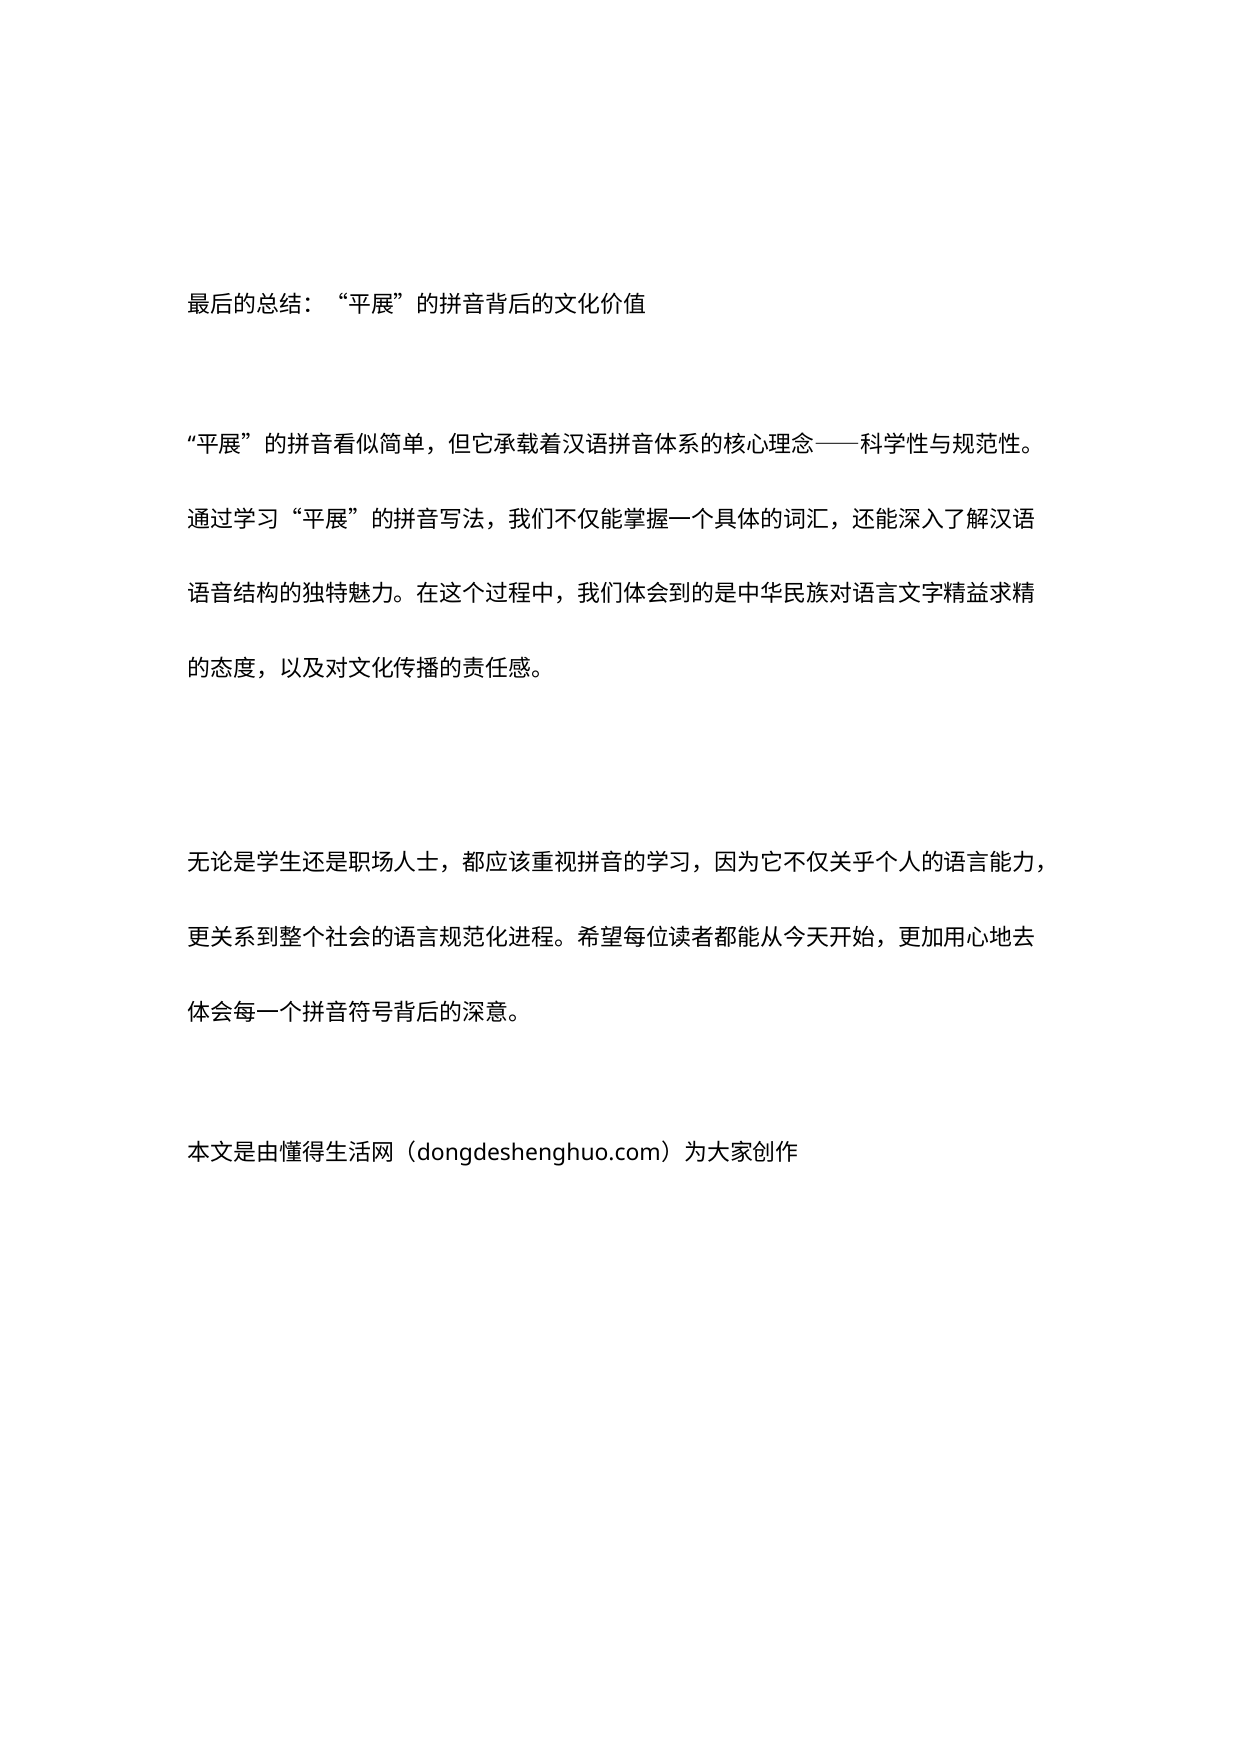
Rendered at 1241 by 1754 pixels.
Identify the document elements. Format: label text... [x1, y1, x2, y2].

text 最后的总结：“平展”的拼音背后的文化价值 [187, 270, 1053, 335]
text 无论是学生还是职场人士，都应该重视拼音的学习，因为它不仅关乎个人的语言能力，更关系到整个社会的语言规范化进程。希望每位读者都能从今天开始，更加用心地去体会每一个拼音符号背后的深意。 [187, 828, 1053, 1043]
text 本文是由懂得生活网（dongdeshenghuo.com）为大家创作 [187, 1118, 1053, 1183]
text “平展”的拼音看似简单，但它承载着汉语拼音体系的核心理念——科学性与规范性。通过学习“平展”的拼音写法，我们不仅能掌握一个具体的词汇，还能深入了解汉语语音结构的独特魅力。在这个过程中，我们体会到的是中华民族对语言文字精益求精的态度，以及对文化传播的责任感。 [187, 410, 1053, 699]
